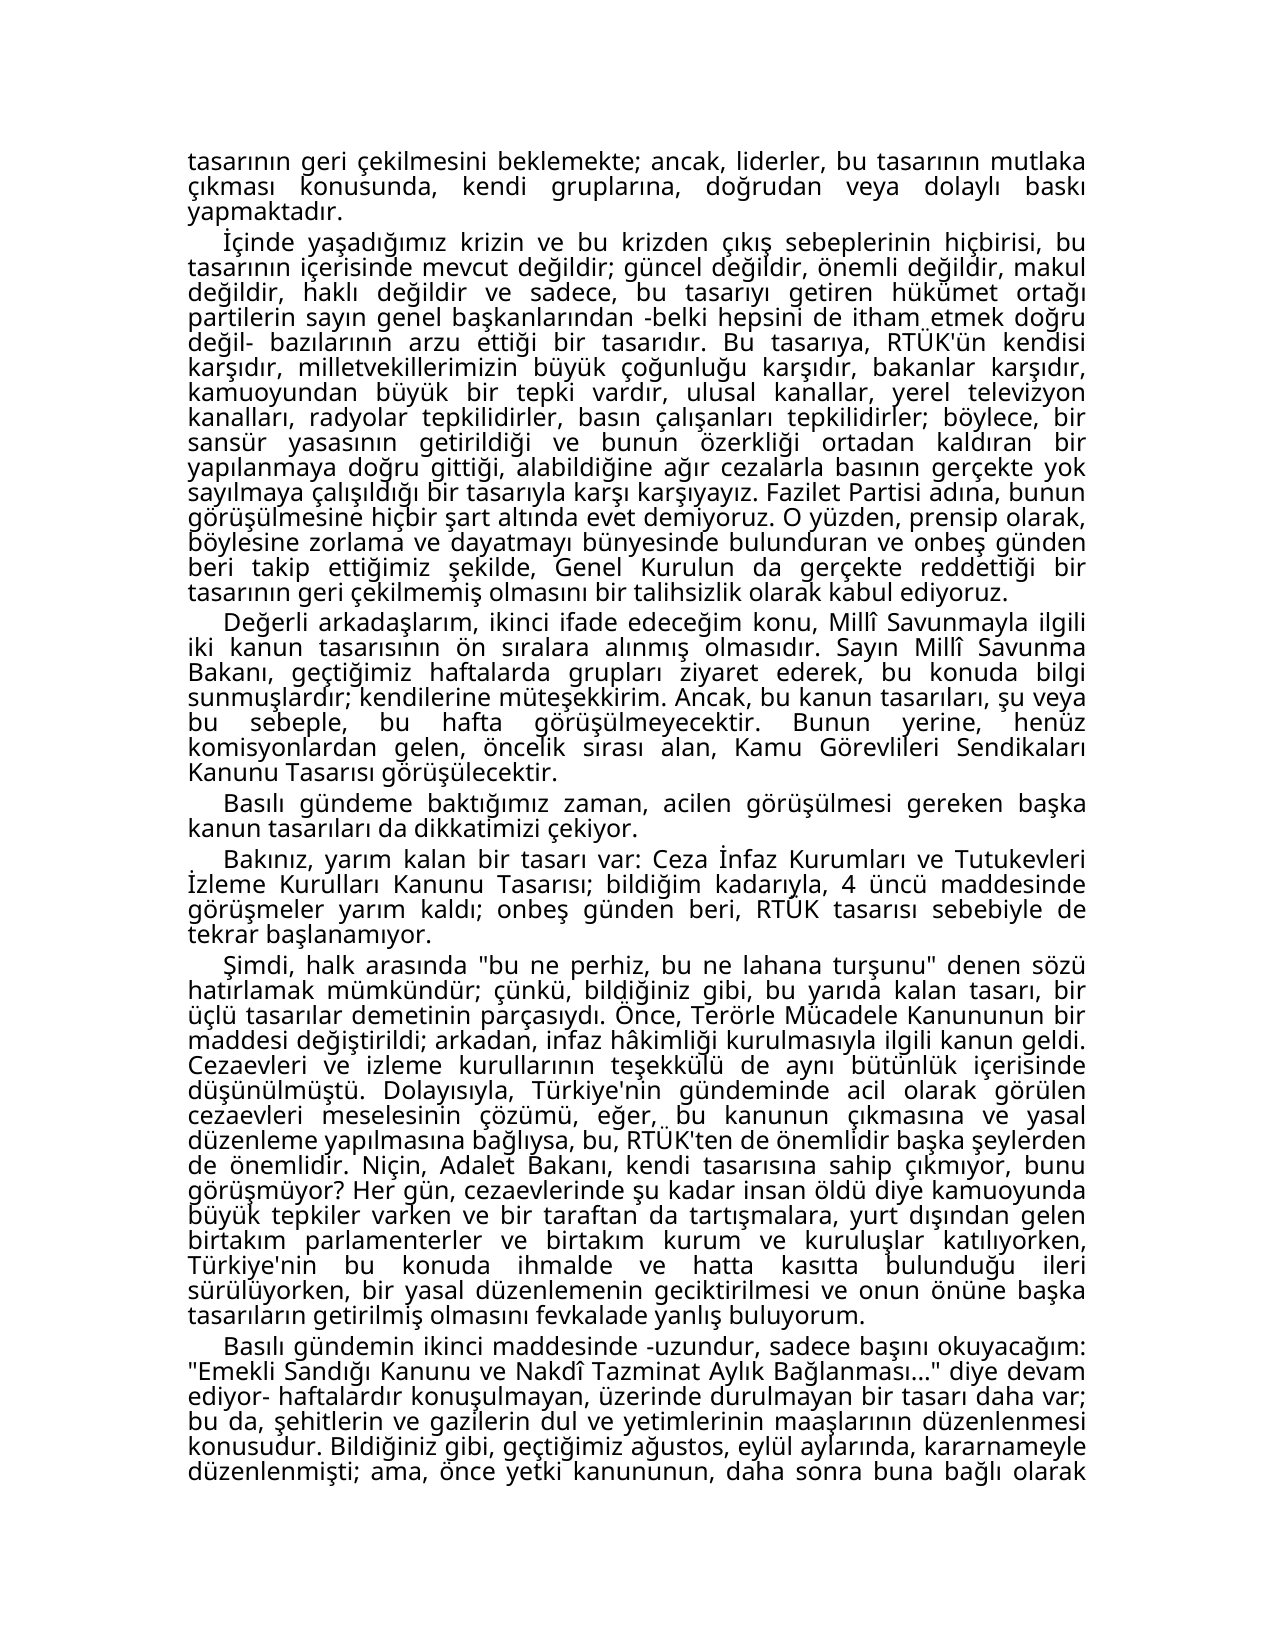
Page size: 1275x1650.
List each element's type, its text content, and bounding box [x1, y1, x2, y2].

text Bakınız, yarım kalan bir tasarı var: Ceza İnfaz Kurumları ve Tutukevleri İzleme Kurulları Kanunu Tasarısı; bildiğim kadarıyla, 4 üncü maddesinde görüşmeler yarım kaldı; onbeş günden beri, RTÜK tasarısı sebebiyle de tekrar başlanamıyor. [187, 849, 1087, 949]
text Basılı gündeme baktığımız zaman, acilen görüşülmesi gereken başka kanun tasarıları da dikkatimizi çekiyor. [187, 793, 1087, 843]
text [187, 1336, 1087, 1486]
text Değerli arkadaşlarım, ikinci ifade edeceğim konu, Millî Savunmayla ilgili iki kanun tasarısının ön sıralara alınmış olmasıdır. Sayın Millî Savunma Bakanı, geçtiğimiz haftalarda grupları ziyaret ederek, bu konuda bilgi sunmuşlardır; kendilerine müteşekkirim. Ancak, bu kanun tasarıları, şu veya bu sebeple, bu hafta görüşülmeyecektir. Bunun yerine, henüz komisyonlardan gelen, öncelik sırası alan, Kamu Görevlileri Sendikaları Kanunu Tasarısı görüşülecektir. [187, 612, 1087, 787]
text İçinde yaşadığımız krizin ve bu krizden çıkış sebeplerinin hiçbirisi, bu tasarının içerisinde mevcut değildir; güncel değildir, önemli değildir, makul değildir, haklı değildir ve sadece, bu tasarıyı getiren hükümet ortağı partilerin sayın genel başkanlarından -belki hepsini de itham etmek doğru değil- bazılarının arzu ettiği bir tasarıdır. Bu tasarıya, RTÜK'ün kendisi karşıdır, milletvekillerimizin büyük çoğunluğu karşıdır, bakanlar karşıdır, kamuoyundan büyük bir tepki vardır, ulusal kanallar, yerel televizyon kanalları, radyolar tepkilidirler, basın çalışanları tepkilidirler; böylece, bir sansür yasasının getirildiği ve bunun özerkliği ortadan kaldıran bir yapılanmaya doğru gittiği, alabildiğine ağır cezalarla basının gerçekte yok sayılmaya çalışıldığı bir tasarıyla karşı karşıyayız. Fazilet Partisi adına, bunun görüşülmesine hiçbir şart altında evet demiyoruz. O yüzden, prensip olarak, böylesine zorlama ve dayatmayı bünyesinde bulunduran ve onbeş günden beri takip ettiğimiz şekilde, Genel Kurulun da gerçekte reddettiği bir tasarının geri çekilmemiş olmasını bir talihsizlik olarak kabul ediyoruz. [187, 231, 1087, 606]
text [187, 150, 1087, 225]
text Şimdi, halk arasında "bu ne perhiz, bu ne lahana turşunu" denen sözü hatırlamak mümkündür; çünkü, bildiğiniz gibi, bu yarıda kalan tasarı, bir üçlü tasarılar demetinin parçasıydı. Önce, Terörle Mücadele Kanununun bir maddesi değiştirildi; arkadan, infaz hâkimliği kurulmasıyla ilgili kanun geldi. Cezaevleri ve izleme kurullarının teşekkülü de aynı bütünlük içerisinde düşünülmüştü. Dolayısıyla, Türkiye'nin gündeminde acil olarak görülen cezaevleri meselesinin çözümü, eğer, bu kanunun çıkmasına ve yasal düzenleme yapılmasına bağlıysa, bu, RTÜK'ten de önemlidir başka şeylerden de önemlidir. Niçin, Adalet Bakanı, kendi tasarısına sahip çıkmıyor, bunu görüşmüyor? Her gün, cezaevlerinde şu kadar insan öldü diye kamuoyunda büyük tepkiler varken ve bir taraftan da tartışmalara, yurt dışından gelen birtakım parlamenterler ve birtakım kurum ve kuruluşlar katılıyorken, Türkiye'nin bu konuda ihmalde ve hatta kasıtta bulunduğu ileri sürülüyorken, bir yasal düzenlemenin geciktirilmesi ve onun önüne başka tasarıların getirilmiş olmasını fevkalade yanlış buluyorum. [187, 955, 1087, 1330]
